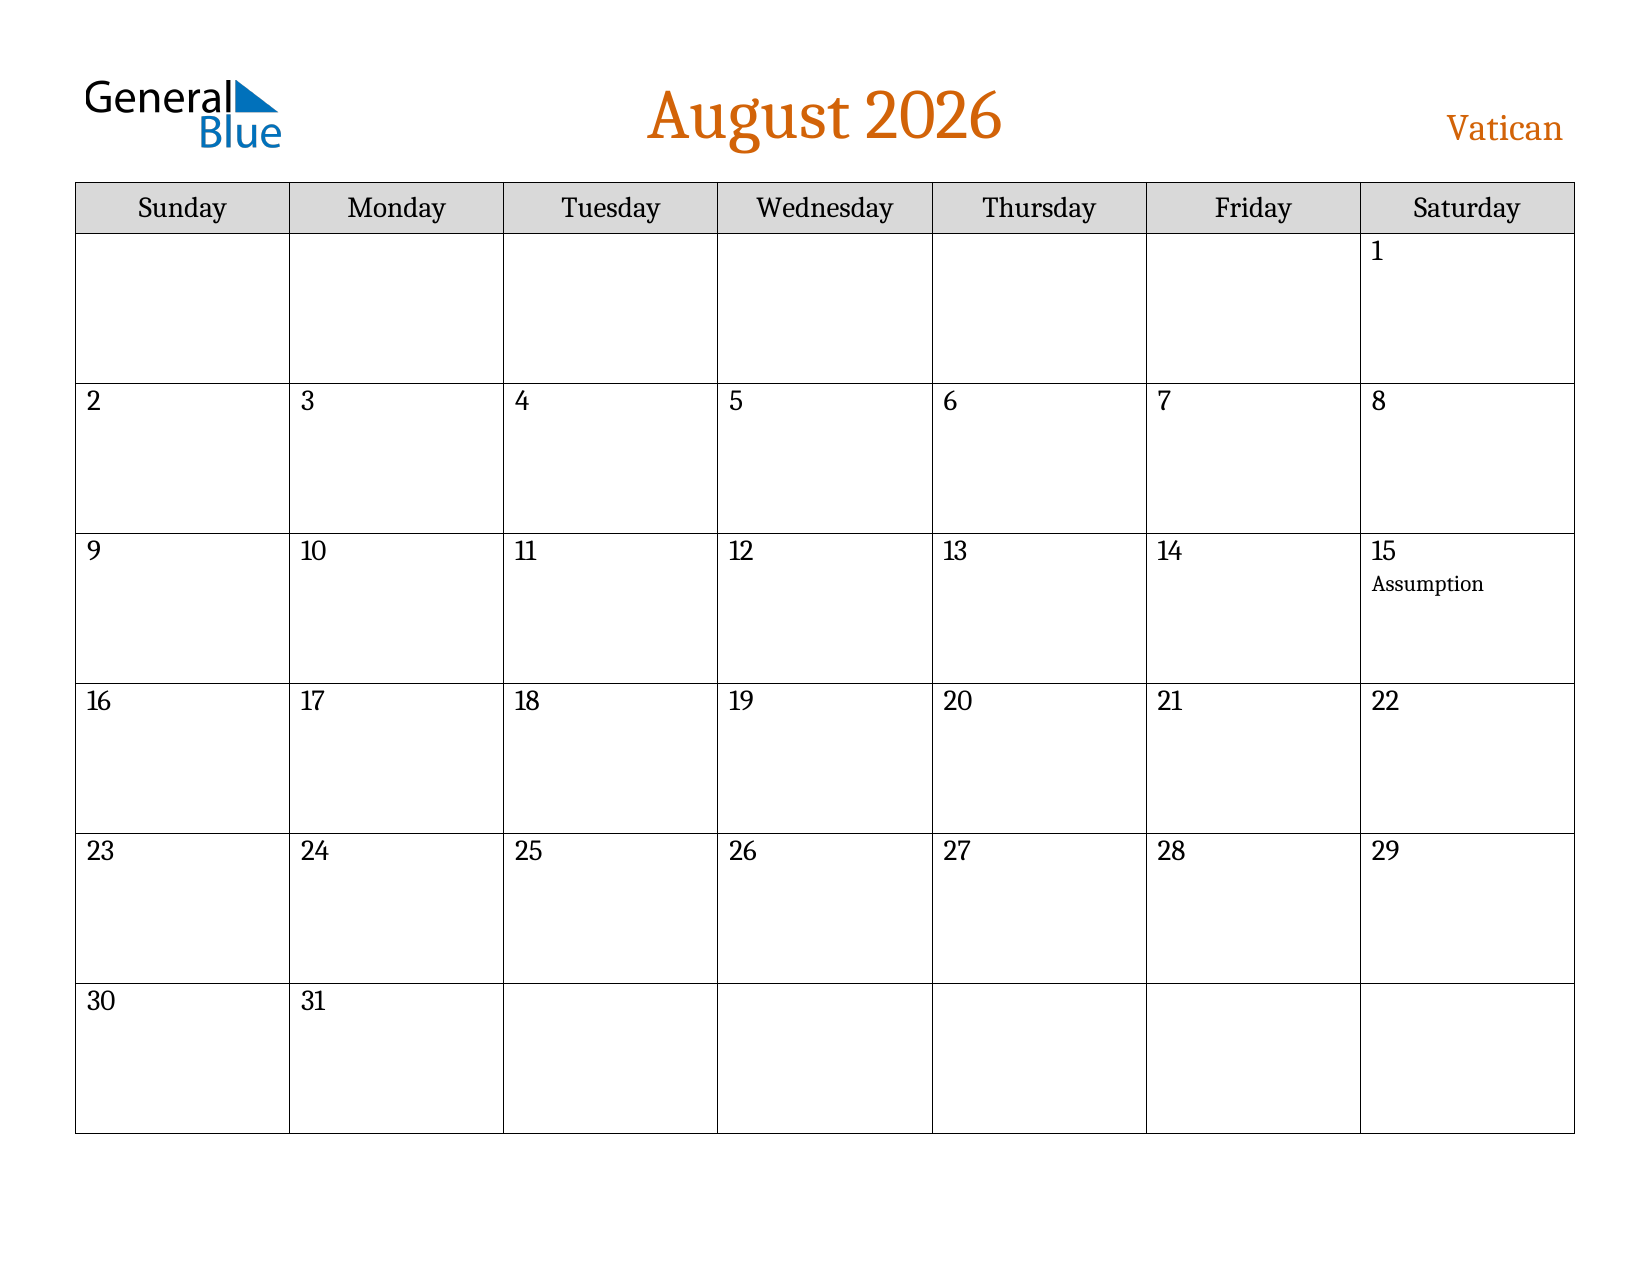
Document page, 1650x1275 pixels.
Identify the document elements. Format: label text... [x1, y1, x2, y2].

table_cell 2 [76, 384, 289, 420]
table_cell [504, 234, 717, 270]
table_cell [718, 1020, 932, 1133]
table_cell [718, 420, 932, 533]
table_cell [290, 1020, 503, 1133]
table_header August 2026 [504, 75, 1146, 182]
table_cell [1361, 270, 1574, 383]
table_cell [718, 720, 932, 833]
table_cell 15 [1361, 534, 1574, 570]
table_cell Sunday [76, 183, 289, 233]
table_cell [1147, 420, 1360, 533]
table_cell [1147, 570, 1360, 683]
table_cell Friday [1147, 183, 1360, 233]
table_cell [290, 420, 503, 533]
table_cell 6 [933, 384, 1146, 420]
table_cell 19 [718, 684, 932, 720]
table_cell [76, 1020, 289, 1133]
table_cell [504, 270, 717, 383]
table_cell 16 [76, 684, 289, 720]
table_cell 24 [290, 834, 503, 870]
table_cell [1147, 984, 1360, 1020]
table_cell 28 [1147, 834, 1360, 870]
table_cell 21 [1147, 684, 1360, 720]
table_cell 20 [933, 684, 1146, 720]
table_cell [933, 720, 1146, 833]
table_cell 7 [1147, 384, 1360, 420]
table_header [76, 75, 503, 182]
table_cell [718, 984, 932, 1020]
table_cell [1147, 270, 1360, 383]
table_cell [504, 984, 717, 1020]
table_cell 23 [76, 834, 289, 870]
table_cell 4 [504, 384, 717, 420]
table_cell [1361, 870, 1574, 983]
table_header Vatican [1146, 75, 1574, 182]
table_cell [504, 570, 717, 683]
table_cell [504, 870, 717, 983]
table_cell [933, 870, 1146, 983]
table_cell Monday [290, 183, 503, 233]
table_cell 10 [290, 534, 503, 570]
table_cell 14 [1147, 534, 1360, 570]
table_cell [933, 234, 1146, 270]
table_cell Assumption [1361, 570, 1574, 683]
table_cell Tuesday [504, 183, 717, 233]
table_cell [290, 870, 503, 983]
picture [86, 80, 281, 148]
table_cell Saturday [1361, 183, 1574, 233]
table_cell Wednesday [718, 183, 932, 233]
table_cell [290, 720, 503, 833]
table_cell 25 [504, 834, 717, 870]
table_cell 11 [504, 534, 717, 570]
table_cell 22 [1361, 684, 1574, 720]
table_cell [933, 984, 1146, 1020]
table_cell [1147, 1020, 1360, 1133]
table_cell [76, 420, 289, 533]
table_cell [933, 270, 1146, 383]
table_cell [504, 720, 717, 833]
table_cell [1361, 420, 1574, 533]
table_cell [76, 870, 289, 983]
table_cell Thursday [933, 183, 1146, 233]
table_cell 13 [933, 534, 1146, 570]
table_cell 31 [290, 984, 503, 1020]
table_cell [504, 420, 717, 533]
table_cell 18 [504, 684, 717, 720]
table_cell 8 [1361, 384, 1574, 420]
table_cell [290, 570, 503, 683]
table_cell [76, 270, 289, 383]
table_cell [933, 1020, 1146, 1133]
table_cell [718, 570, 932, 683]
table_cell 29 [1361, 834, 1574, 870]
table_cell 3 [290, 384, 503, 420]
table_cell [933, 570, 1146, 683]
table_cell [1361, 1020, 1574, 1133]
table_cell [290, 270, 503, 383]
table_cell [76, 234, 289, 270]
table_cell 9 [76, 534, 289, 570]
table_cell [1361, 720, 1574, 833]
table_cell [718, 870, 932, 983]
table_cell [1147, 870, 1360, 983]
table_cell [76, 570, 289, 683]
table_cell [1147, 234, 1360, 270]
table_cell [1361, 984, 1574, 1020]
table_cell 17 [290, 684, 503, 720]
table_cell [1147, 720, 1360, 833]
table_cell [718, 234, 932, 270]
table_cell 30 [76, 984, 289, 1020]
table_cell [504, 1020, 717, 1133]
table_cell [718, 270, 932, 383]
table_cell 1 [1361, 234, 1574, 270]
table_cell 26 [718, 834, 932, 870]
table_cell [933, 420, 1146, 533]
table_cell 12 [718, 534, 932, 570]
table_cell 5 [718, 384, 932, 420]
table_cell 27 [933, 834, 1146, 870]
table_cell [76, 720, 289, 833]
table_cell [290, 234, 503, 270]
